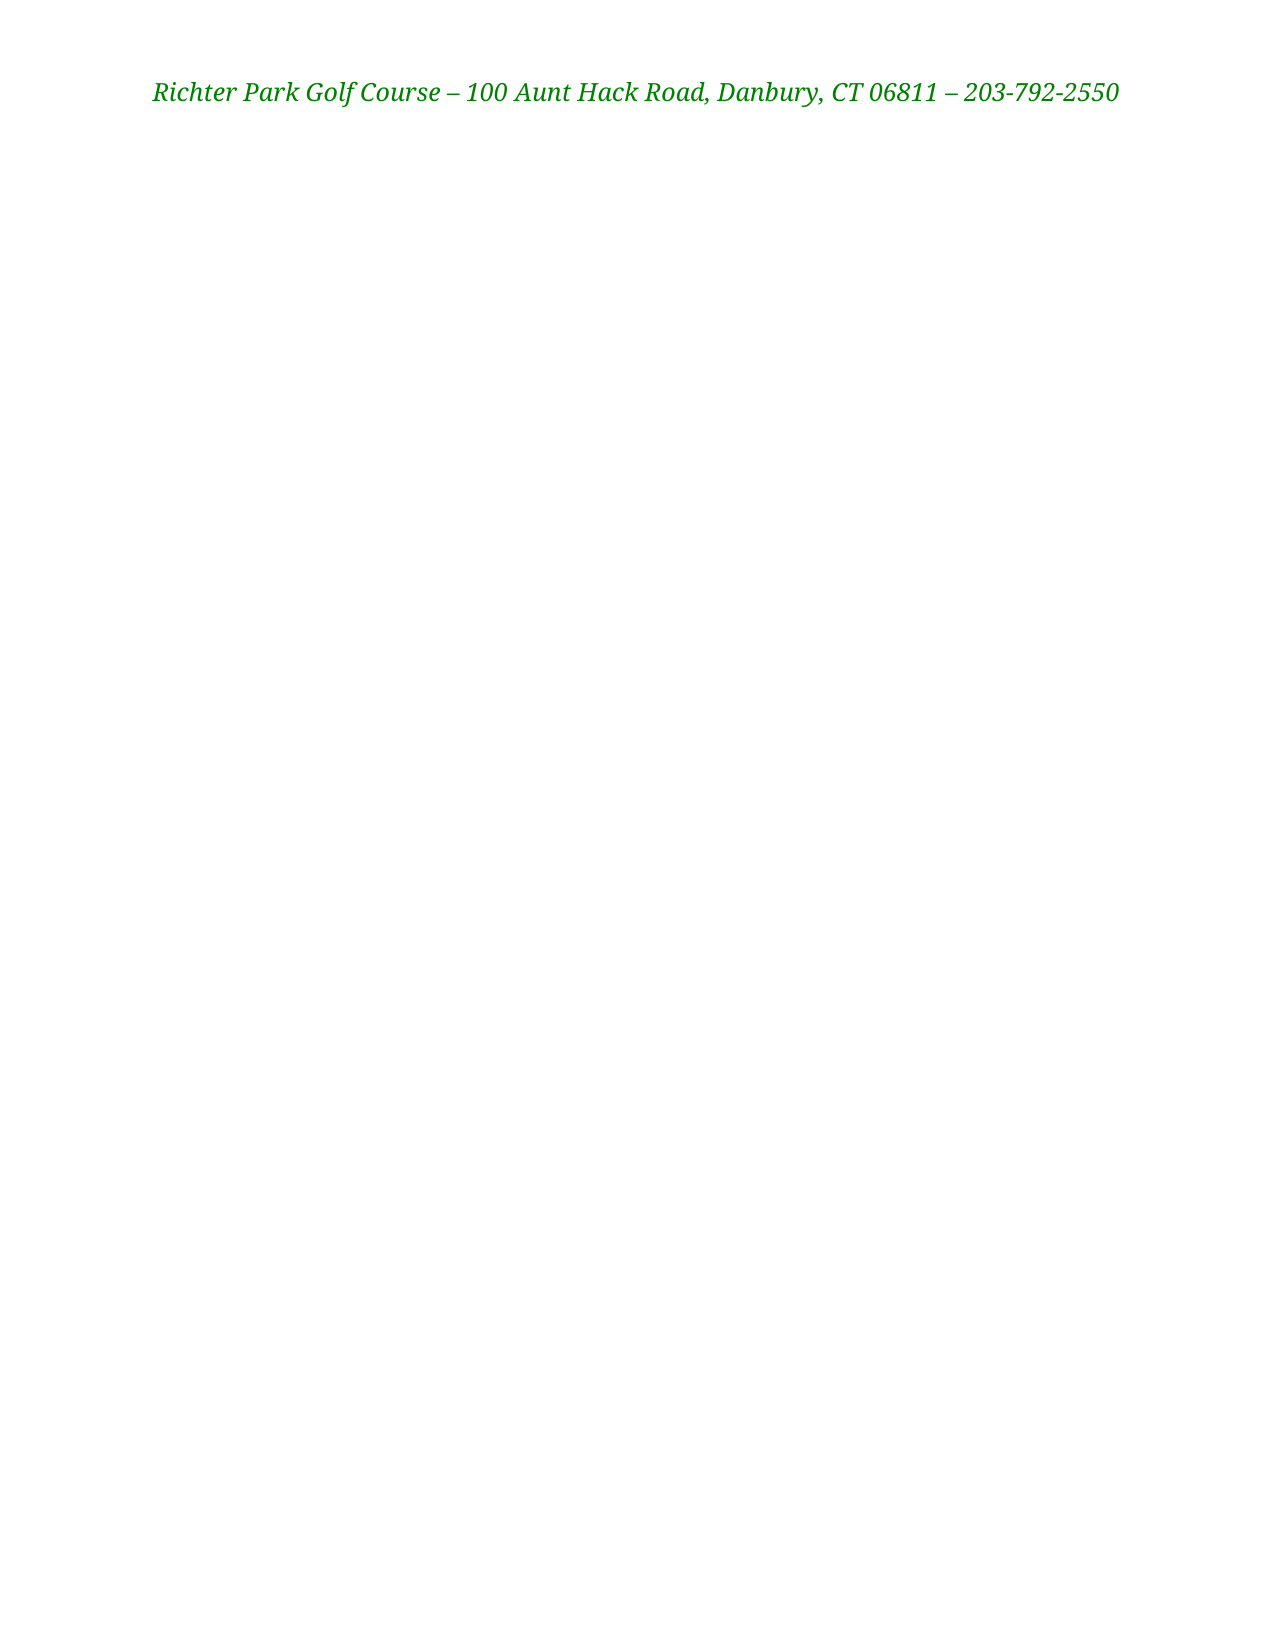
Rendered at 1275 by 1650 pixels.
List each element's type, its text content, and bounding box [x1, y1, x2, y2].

text Golf Course – – 203-792-2550 [75, 75, 1200, 109]
